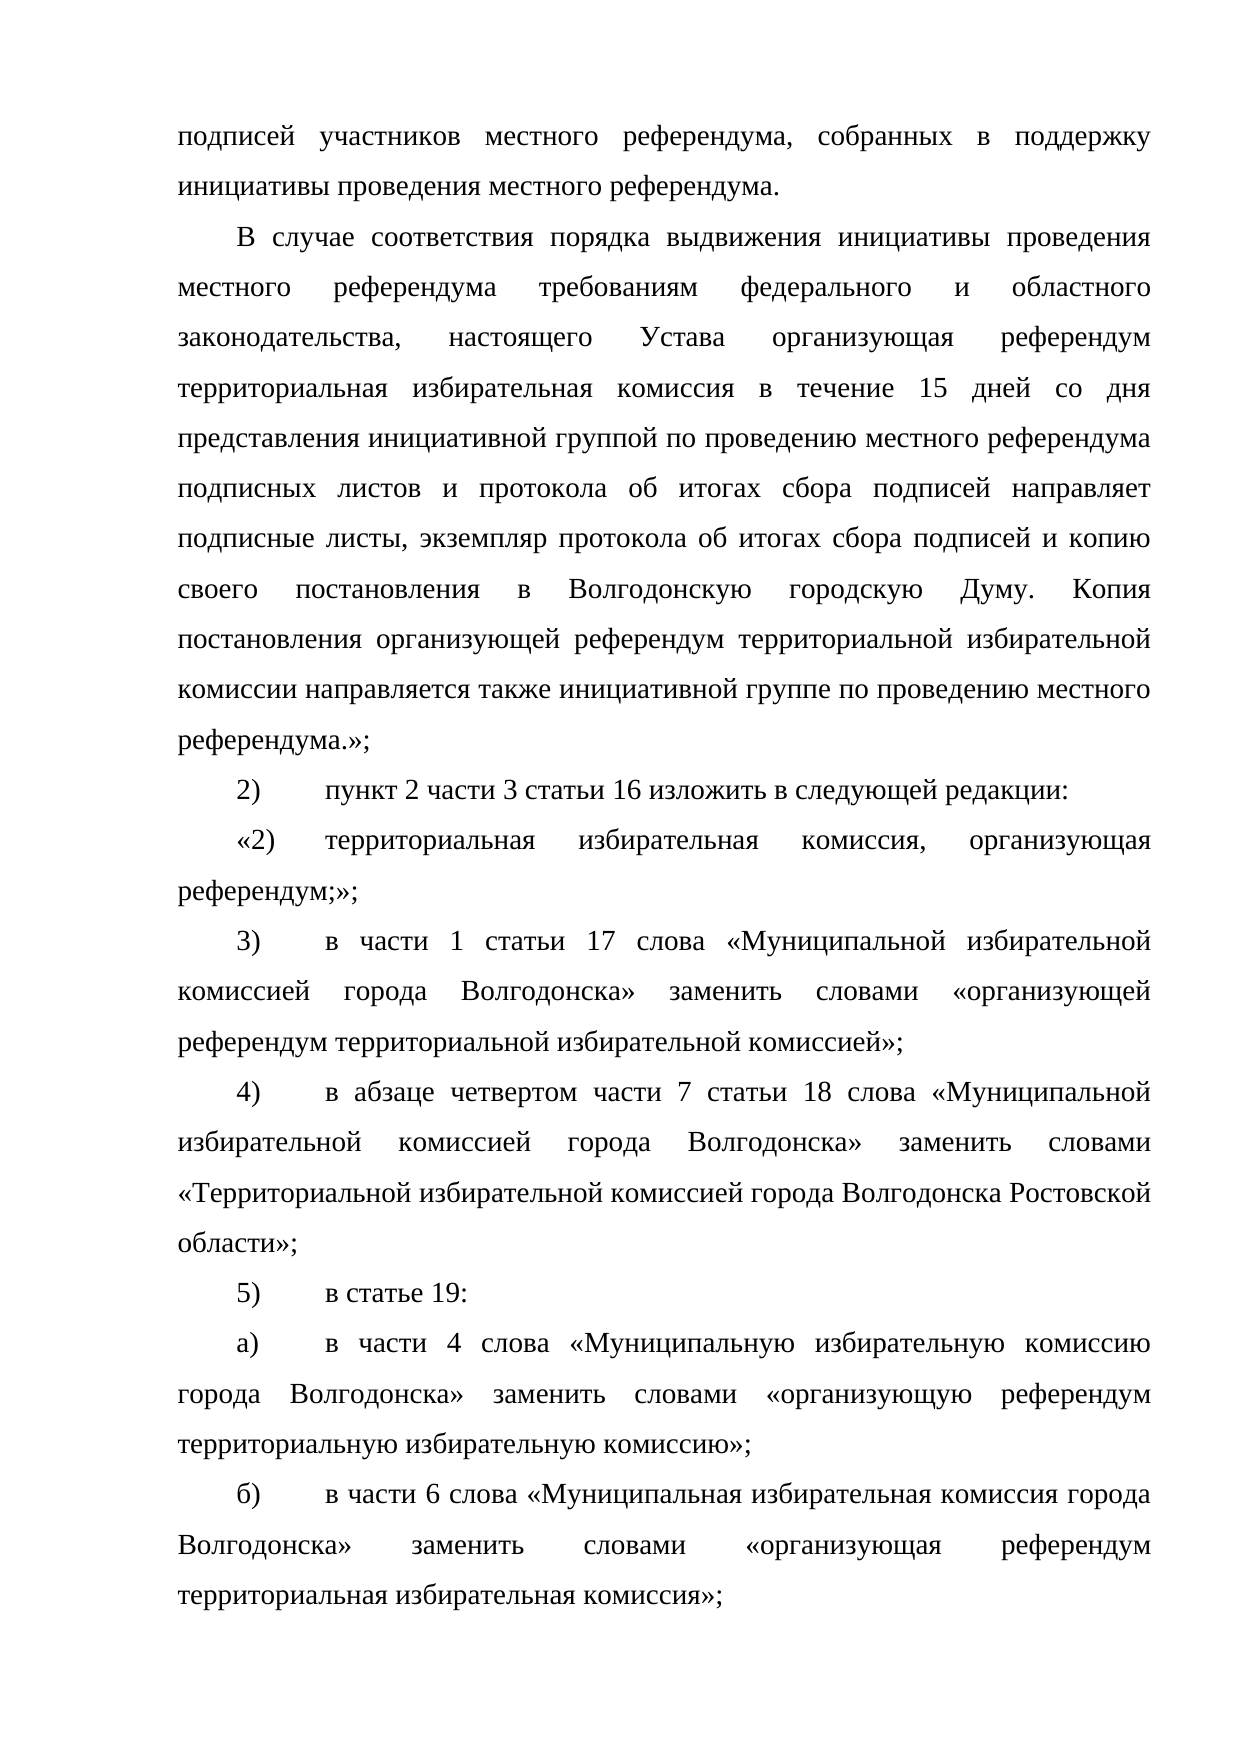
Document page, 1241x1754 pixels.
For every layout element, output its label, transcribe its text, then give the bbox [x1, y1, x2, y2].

text «2) территориальная избирательная комиссия, организующая референдум;»; [177, 822, 1152, 906]
text 4) в абзаце четвертом части 7 статьи 18 слова «Муниципальной избирательной комиссией города Волгодонска» заменить словами «Территориальной избирательной комиссией города Волгодонска Ростовской области»; [177, 1074, 1152, 1258]
text В случае соответствия порядка выдвижения инициативы проведения местного референдума требованиям федерального и областного законодательства, настоящего Устава организующая референдум территориальная избирательная комиссия в течение 15 дней со дня представления инициативной группой по проведению местного референдума подписных листов и протокола об итогах сбора подписей направляет подписные листы, экземпляр протокола об итогах сбора подписей и копию своего постановления в Волгодонскую городскую Думу. Копия постановления организующей референдум территориальной избирательной комиссии направляется также инициативной группе по проведению местного референдума.»; [177, 219, 1152, 755]
text б) в части 6 слова «Муниципальная избирательная комиссия города Волгодонска» заменить словами «организующая референдум территориальная избирательная комиссия»; [177, 1477, 1152, 1611]
text 2) пункт 2 части 3 статьи 16 изложить в следующей редакции: [177, 772, 1152, 806]
text 3) в части 1 статьи 17 слова «Муниципальной избирательной комиссией города Волгодонска» заменить словами «организующей референдум территориальной избирательной комиссией»; [177, 923, 1152, 1057]
text 5) в статье 19: [177, 1275, 1152, 1309]
text а) в части 4 слова «Муниципальную избирательную комиссию города Волгодонска» заменить словами «организующую референдум территориальную избирательную комиссию»; [177, 1326, 1152, 1460]
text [177, 118, 1152, 202]
